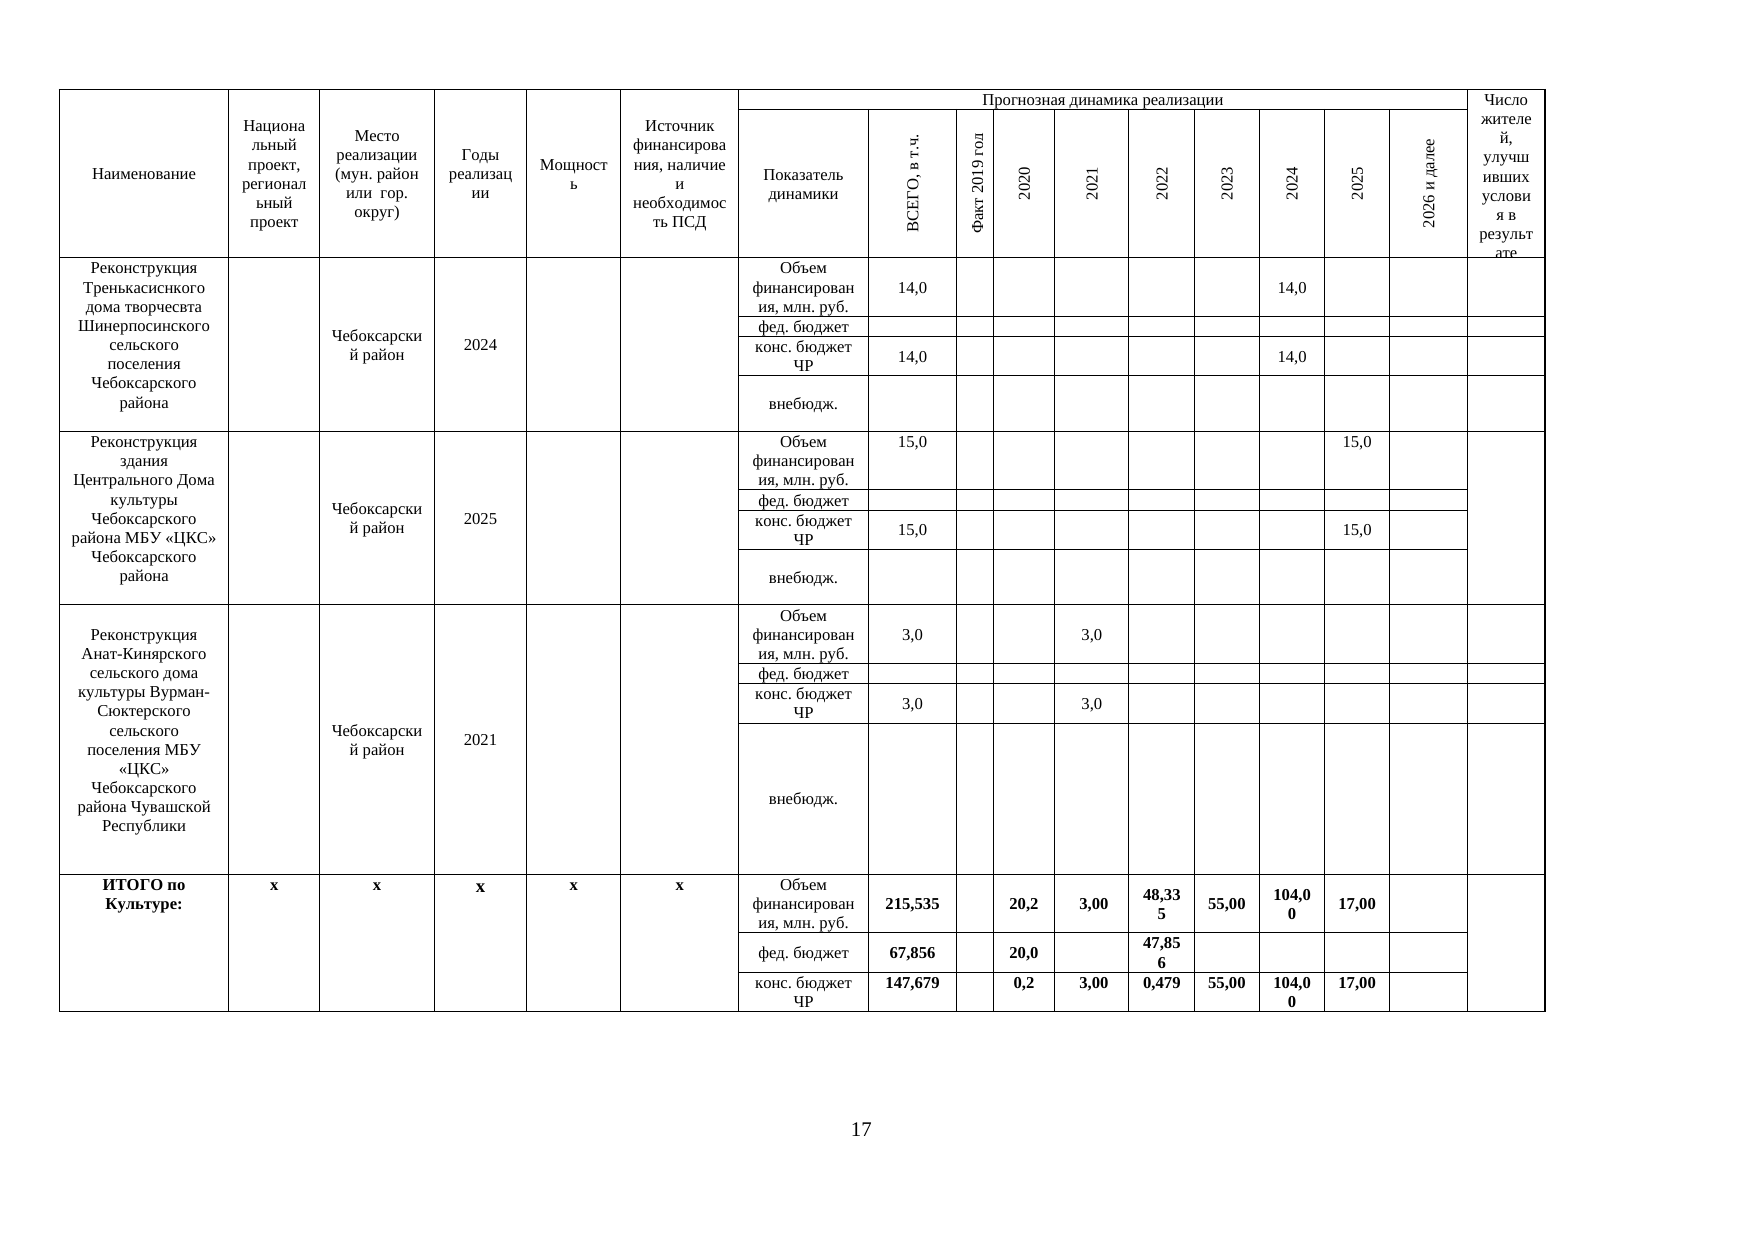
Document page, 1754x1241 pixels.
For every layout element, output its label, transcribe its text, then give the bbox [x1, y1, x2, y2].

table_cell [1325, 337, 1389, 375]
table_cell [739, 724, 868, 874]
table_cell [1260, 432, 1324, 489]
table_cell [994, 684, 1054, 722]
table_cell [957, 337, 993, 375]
table_cell 2024 [1260, 110, 1324, 257]
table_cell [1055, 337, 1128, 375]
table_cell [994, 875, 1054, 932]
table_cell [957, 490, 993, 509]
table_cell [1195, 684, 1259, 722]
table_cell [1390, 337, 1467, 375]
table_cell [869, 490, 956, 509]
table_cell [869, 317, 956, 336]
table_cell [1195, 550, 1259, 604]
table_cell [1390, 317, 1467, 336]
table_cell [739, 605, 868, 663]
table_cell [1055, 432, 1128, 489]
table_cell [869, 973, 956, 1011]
table_cell Показатель динамики [739, 110, 868, 257]
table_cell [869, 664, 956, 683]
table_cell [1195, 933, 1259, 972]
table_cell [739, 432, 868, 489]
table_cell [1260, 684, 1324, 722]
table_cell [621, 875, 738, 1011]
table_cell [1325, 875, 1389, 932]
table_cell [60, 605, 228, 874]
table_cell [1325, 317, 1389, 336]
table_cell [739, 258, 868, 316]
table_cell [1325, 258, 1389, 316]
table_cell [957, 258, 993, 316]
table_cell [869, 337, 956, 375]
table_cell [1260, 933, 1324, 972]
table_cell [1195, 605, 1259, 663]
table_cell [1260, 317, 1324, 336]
table_cell 2025 [1325, 110, 1389, 257]
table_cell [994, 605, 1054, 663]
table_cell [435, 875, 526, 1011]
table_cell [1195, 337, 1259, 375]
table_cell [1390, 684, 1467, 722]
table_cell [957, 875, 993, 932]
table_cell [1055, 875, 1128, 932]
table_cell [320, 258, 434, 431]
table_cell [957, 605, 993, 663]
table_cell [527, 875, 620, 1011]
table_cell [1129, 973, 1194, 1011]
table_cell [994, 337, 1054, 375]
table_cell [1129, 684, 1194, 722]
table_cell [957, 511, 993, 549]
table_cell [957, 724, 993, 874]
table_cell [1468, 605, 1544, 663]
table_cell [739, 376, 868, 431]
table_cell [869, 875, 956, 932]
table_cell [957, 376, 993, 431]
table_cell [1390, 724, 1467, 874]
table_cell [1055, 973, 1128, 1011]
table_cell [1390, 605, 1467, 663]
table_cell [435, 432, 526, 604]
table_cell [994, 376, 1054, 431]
table_cell ВСЕГО, в т.ч. [869, 110, 956, 257]
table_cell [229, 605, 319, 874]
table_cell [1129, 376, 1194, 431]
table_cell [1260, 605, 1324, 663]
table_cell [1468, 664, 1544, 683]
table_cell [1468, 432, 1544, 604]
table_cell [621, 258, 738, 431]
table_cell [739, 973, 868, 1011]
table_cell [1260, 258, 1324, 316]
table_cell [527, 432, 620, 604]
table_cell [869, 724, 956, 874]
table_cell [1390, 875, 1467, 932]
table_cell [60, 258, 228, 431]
table_header Место реализации (мун. район или гор. округ) [320, 90, 434, 257]
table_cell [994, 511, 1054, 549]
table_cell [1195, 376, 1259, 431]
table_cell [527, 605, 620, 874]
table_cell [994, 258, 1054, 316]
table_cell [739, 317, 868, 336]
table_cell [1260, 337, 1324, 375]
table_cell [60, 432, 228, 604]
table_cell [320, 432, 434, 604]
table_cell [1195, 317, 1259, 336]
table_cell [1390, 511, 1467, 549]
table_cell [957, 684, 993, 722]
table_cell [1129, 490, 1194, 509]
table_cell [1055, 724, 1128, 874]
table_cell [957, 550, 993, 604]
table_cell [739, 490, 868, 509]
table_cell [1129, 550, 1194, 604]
table_cell 2022 [1129, 110, 1194, 257]
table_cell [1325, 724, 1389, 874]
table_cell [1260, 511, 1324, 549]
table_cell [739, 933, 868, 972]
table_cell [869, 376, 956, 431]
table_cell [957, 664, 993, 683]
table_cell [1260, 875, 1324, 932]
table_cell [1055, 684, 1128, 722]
table_header Прогнозная динамика реализации [739, 90, 1467, 109]
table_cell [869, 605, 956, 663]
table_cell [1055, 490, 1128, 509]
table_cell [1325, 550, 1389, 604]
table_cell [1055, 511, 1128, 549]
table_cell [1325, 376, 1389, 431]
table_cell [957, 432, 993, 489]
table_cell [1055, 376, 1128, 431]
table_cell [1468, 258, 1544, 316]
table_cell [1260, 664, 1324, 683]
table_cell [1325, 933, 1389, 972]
table_header Национальный проект, региональный проект [229, 90, 319, 257]
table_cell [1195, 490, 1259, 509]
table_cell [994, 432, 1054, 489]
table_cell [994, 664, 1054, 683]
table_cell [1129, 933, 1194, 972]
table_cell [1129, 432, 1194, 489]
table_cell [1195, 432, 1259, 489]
table_cell Факт 2019 год [957, 110, 993, 257]
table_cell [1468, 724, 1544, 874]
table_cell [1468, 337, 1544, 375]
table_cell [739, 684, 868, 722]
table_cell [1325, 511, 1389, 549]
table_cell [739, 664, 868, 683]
table_cell 2021 [1055, 110, 1128, 257]
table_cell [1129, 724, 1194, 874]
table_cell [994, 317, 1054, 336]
table_cell 2026 и далее [1390, 110, 1467, 257]
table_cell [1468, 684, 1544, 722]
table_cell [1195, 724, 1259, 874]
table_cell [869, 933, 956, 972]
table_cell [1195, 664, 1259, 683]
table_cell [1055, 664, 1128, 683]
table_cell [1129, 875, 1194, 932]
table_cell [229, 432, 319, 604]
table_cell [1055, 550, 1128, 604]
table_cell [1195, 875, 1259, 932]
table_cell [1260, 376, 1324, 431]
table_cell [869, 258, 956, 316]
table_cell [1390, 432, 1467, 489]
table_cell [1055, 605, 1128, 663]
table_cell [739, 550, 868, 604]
table_cell 2023 [1195, 110, 1259, 257]
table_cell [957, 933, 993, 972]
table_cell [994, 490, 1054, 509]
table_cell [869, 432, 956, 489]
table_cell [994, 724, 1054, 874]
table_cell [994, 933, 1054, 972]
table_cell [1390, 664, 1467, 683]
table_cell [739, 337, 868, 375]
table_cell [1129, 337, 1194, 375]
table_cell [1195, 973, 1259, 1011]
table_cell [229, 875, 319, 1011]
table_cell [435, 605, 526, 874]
table_cell 2020 [994, 110, 1054, 257]
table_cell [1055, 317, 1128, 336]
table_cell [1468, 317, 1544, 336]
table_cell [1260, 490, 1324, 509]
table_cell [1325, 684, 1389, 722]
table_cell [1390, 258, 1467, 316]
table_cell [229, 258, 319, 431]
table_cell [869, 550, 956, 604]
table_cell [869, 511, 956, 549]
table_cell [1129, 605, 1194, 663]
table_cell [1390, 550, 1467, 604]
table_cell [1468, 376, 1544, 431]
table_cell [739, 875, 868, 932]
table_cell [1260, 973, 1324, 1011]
table_header Число жителей, улучшивших условия в результате реализации (чел.) [1468, 90, 1544, 257]
table_header Годы реализации [435, 90, 526, 257]
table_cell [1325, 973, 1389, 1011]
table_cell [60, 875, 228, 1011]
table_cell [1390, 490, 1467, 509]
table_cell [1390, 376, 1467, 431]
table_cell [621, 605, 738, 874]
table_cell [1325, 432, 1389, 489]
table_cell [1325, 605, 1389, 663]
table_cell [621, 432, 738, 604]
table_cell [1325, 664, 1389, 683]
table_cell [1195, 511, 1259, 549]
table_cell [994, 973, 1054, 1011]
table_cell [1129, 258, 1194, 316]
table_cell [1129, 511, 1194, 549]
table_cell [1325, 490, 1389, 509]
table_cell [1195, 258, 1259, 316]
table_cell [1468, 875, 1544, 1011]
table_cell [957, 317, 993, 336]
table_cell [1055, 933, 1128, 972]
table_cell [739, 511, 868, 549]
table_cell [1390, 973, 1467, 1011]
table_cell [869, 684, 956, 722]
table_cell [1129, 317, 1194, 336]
table_header Мощность [527, 90, 620, 257]
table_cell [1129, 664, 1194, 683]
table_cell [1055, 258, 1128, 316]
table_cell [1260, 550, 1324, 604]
table_header Источник финансирования, наличие и необходимость ПСД [621, 90, 738, 257]
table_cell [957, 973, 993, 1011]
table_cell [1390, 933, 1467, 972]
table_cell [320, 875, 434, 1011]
table_header Наименование [60, 90, 228, 257]
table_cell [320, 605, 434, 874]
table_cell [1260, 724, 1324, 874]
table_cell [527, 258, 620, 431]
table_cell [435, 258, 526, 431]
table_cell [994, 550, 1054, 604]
